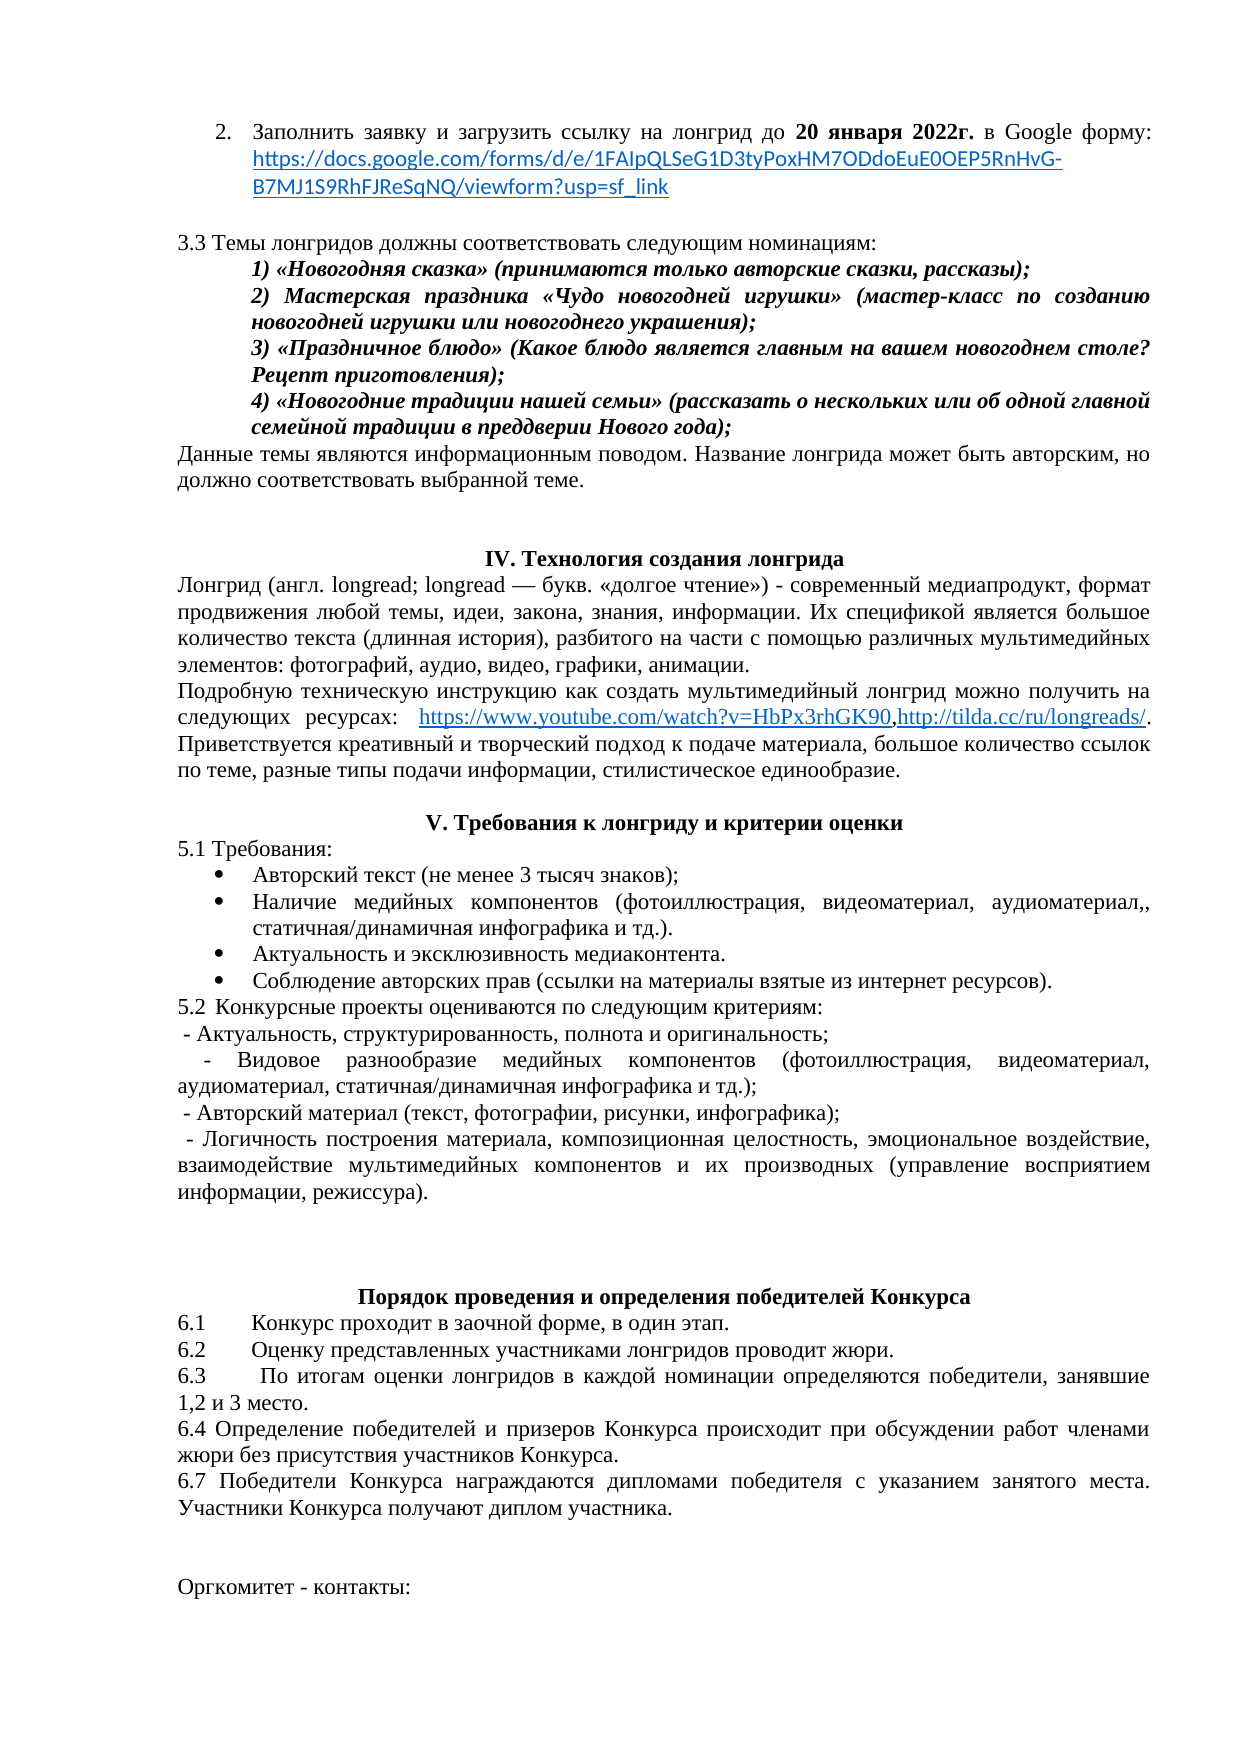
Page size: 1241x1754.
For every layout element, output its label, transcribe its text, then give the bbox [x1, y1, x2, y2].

text Лонгрид (англ. longread; longread — букв. «долгое чтение») - современный медиапродукт, формат продвижения любой темы, идеи, закона, знания, информации. Их спецификой является большое количество текста (длинная история), разбитого на части с помощью различных мультимедийных элементов: фотографий, аудио, видео, графики, анимации. [177, 572, 1152, 677]
text 6.3 По итогам оценки лонгридов в каждой номинации определяются победители, занявшие 1,2 и 3 место. [177, 1362, 1152, 1415]
text 1) «Новогодняя сказка» (принимаются только авторские сказки, рассказы); [251, 255, 1152, 282]
list Наличие медийных компонентов (фотоиллюстрация, видеоматериал, аудиоматериал,, статичная/динамичная инфографика и тд.). [215, 888, 1152, 941]
text - Актуальность, структурированность, полнота и оригинальность; [177, 1019, 1152, 1046]
text 6.4 Определение победителей и призеров Конкурса происходит при обсуждении работ членами жюри без присутствия участников Конкурса. [177, 1415, 1152, 1468]
text 6.1 Конкурс проходит в заочной форме, в один этап. [177, 1309, 1152, 1336]
text Оргкомитет - контакты: [177, 1573, 1152, 1599]
text Подробную техническую инструкцию как создать мультимедийный лонгрид можно получить на следующих ресурсах: https://www.youtube.com/watch?v=HbPx3rhGK90,http://tilda.cc/ru/longreads/. Приветствуется креативный и творческий подход к подаче материала, большое количество ссылок по теме, разные типы подачи информации, стилистическое единообразие. [177, 677, 1152, 782]
text 4) «Новогодние традиции нашей семьи» (рассказать о нескольких или об одной главной семейной традиции в преддверии Нового года); [251, 387, 1152, 440]
text Порядок проведения и определения победителей Конкурса [177, 1283, 1152, 1309]
text 6.7 Победители Конкурса награждаются дипломами победителя с указанием занятого места. Участники Конкурса получают диплом участника. [177, 1468, 1152, 1520]
text 5.1 Требования: [177, 835, 1152, 861]
text 6.2 Оценку представленных участниками лонгридов проводит жюри. [177, 1336, 1152, 1362]
text - Авторский материал (текст, фотографии, рисунки, инфографика); [177, 1099, 1152, 1125]
text 3) «Праздничное блюдо» (Какое блюдо является главным на вашем новогоднем столе? Рецепт приготовления); [251, 334, 1152, 387]
list Актуальность и эксклюзивность медиаконтента. [215, 941, 1152, 967]
text - Логичность построения материала, композиционная целостность, эмоциональное воздействие, взаимодействие мультимедийных компонентов и их производных (управление восприятием информации, режиссура). [177, 1125, 1152, 1204]
text 2) Мастерская праздника «Чудо новогодней игрушки» (мастер-класс по созданию новогодней игрушки или новогоднего украшения); [251, 282, 1152, 334]
list Авторский текст (не менее 3 тысяч знаков); [215, 861, 1152, 888]
text V. Требования к лонгриду и критерии оценки [177, 809, 1152, 835]
list Соблюдение авторских прав (ссылки на материалы взятые из интернет ресурсов). [215, 967, 1152, 993]
text - Видовое разнообразие медийных компонентов (фотоиллюстрация, видеоматериал, аудиоматериал, статичная/динамичная инфографика и тд.); [177, 1046, 1152, 1099]
text Данные темы являются информационным поводом. Название лонгрида может быть авторским, но должно соответствовать выбранной теме. [177, 440, 1152, 492]
text 3.3 Темы лонгридов должны соответствовать следующим номинациям: [177, 229, 1152, 255]
text IV. Технология создания лонгрида [177, 545, 1152, 572]
list Конкурсные проекты оцениваются по следующим критериям: [177, 993, 1152, 1019]
list Заполнить заявку и загрузить ссылку на лонгрид до 20 января 2022г. в Google форму: https://docs.google.com/forms/d/e/1FAIpQLSeG1D3tyPoxHM7ODdoEuE0OEP5RnHvG-B7MJ1S9RhFJReSqNQ/viewform?usp=sf_link [215, 118, 1152, 201]
